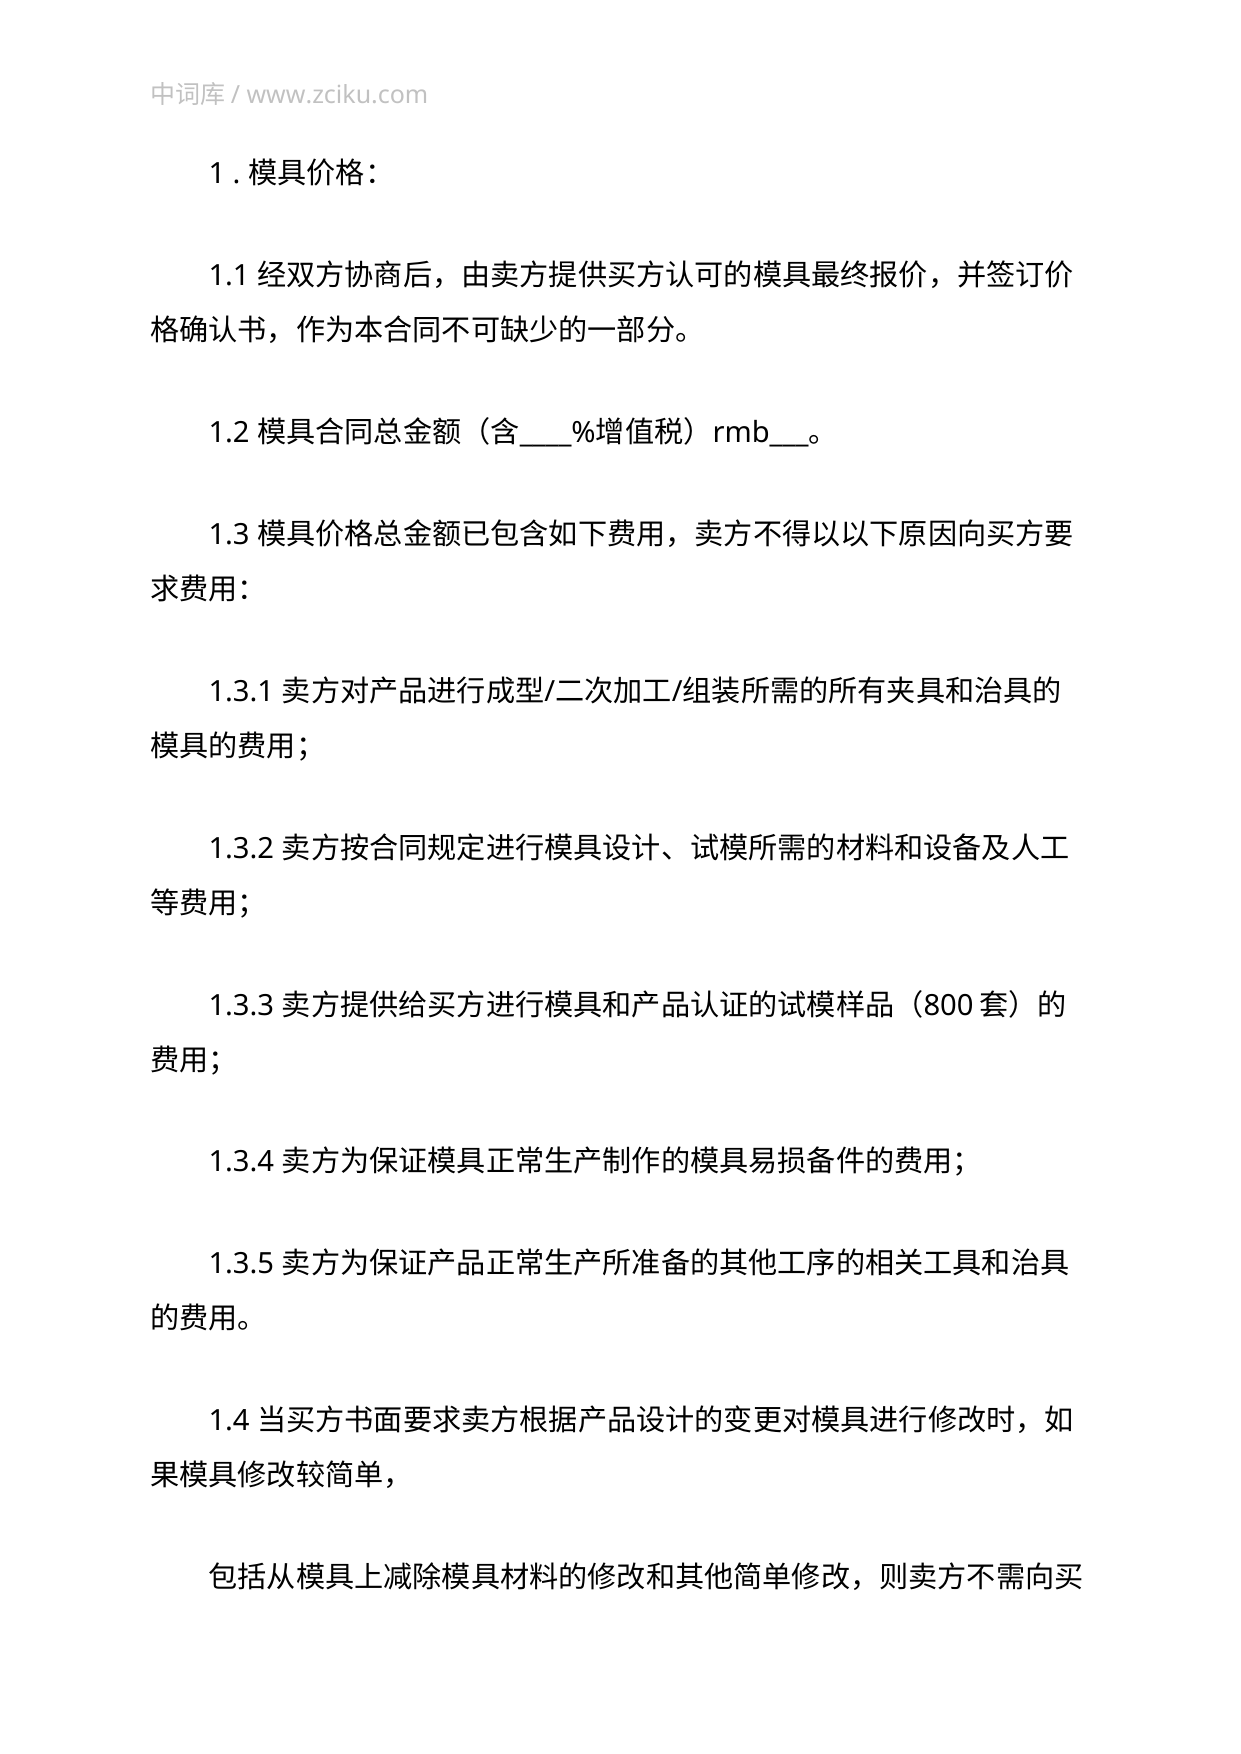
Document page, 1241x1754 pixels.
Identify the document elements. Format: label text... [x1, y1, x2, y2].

text 1.3 模具价格总金额已包含如下费用，卖方不得以以下原因向买方要求费用： [150, 511, 1090, 608]
text 1 . 模具价格： [150, 150, 1090, 192]
text 1.1 经双方协商后，由卖方提供买方认可的模具最终报价，并签订价格确认书，作为本合同不可缺少的一部分。 [150, 252, 1090, 349]
text 1.3.4 卖方为保证模具正常生产制作的模具易损备件的费用； [150, 1138, 1090, 1180]
text 1.4 当买方书面要求卖方根据产品设计的变更对模具进行修改时，如果模具修改较简单， [150, 1397, 1090, 1494]
text 1.3.3 卖方提供给买方进行模具和产品认证的试模样品（800套）的费用； [150, 981, 1090, 1078]
text 1.3.1 卖方对产品进行成型/二次加工/组装所需的所有夹具和治具的模具的费用； [150, 667, 1090, 765]
text 1.2 模具合同总金额（含____%增值税）rmb___。 [150, 409, 1090, 451]
text 1.3.2 卖方按合同规定进行模具设计、试模所需的材料和设备及人工等费用； [150, 824, 1090, 922]
text 1.3.5 卖方为保证产品正常生产所准备的其他工序的相关工具和治具的费用。 [150, 1240, 1090, 1337]
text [150, 1553, 1090, 1596]
